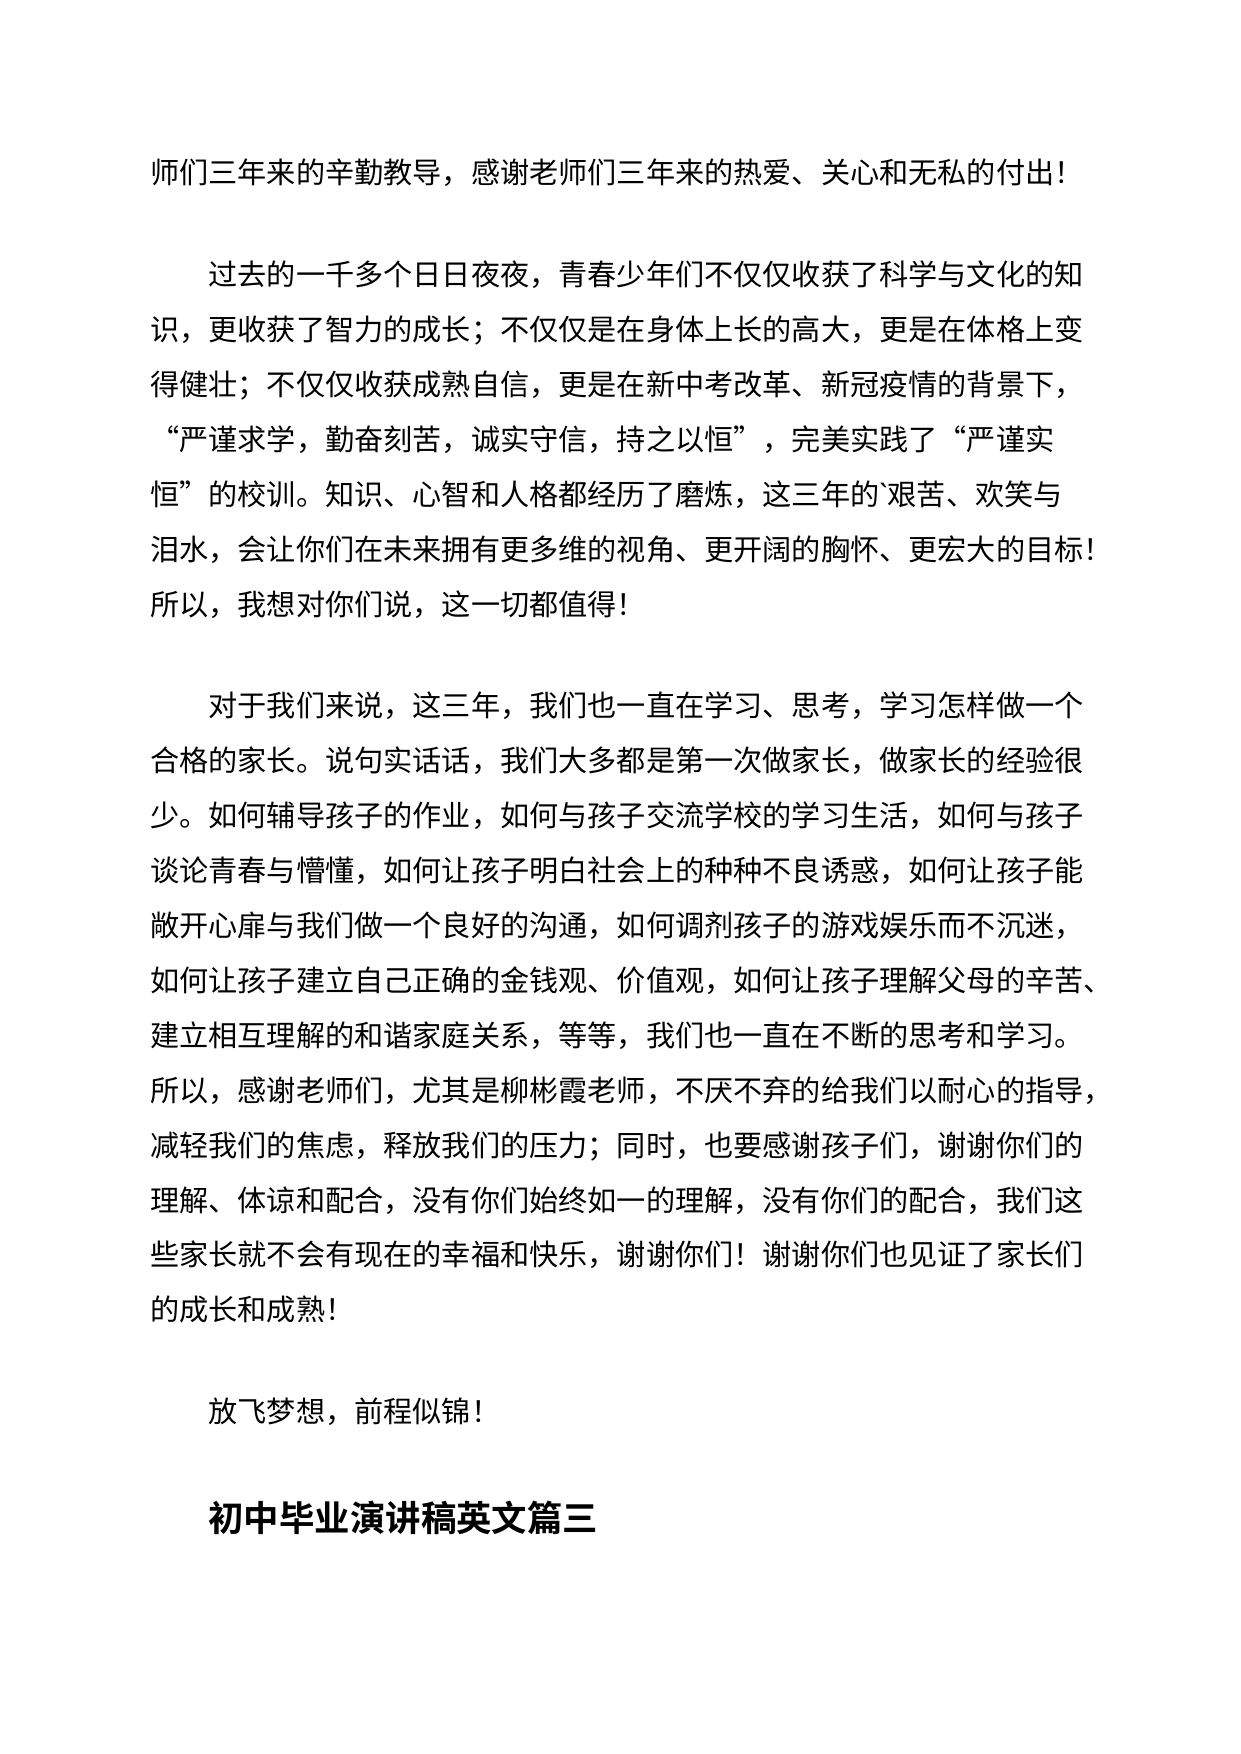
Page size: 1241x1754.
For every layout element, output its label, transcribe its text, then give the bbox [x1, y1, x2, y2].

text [150, 150, 1090, 192]
text 放飞梦想，前程似锦！ [150, 1389, 1090, 1431]
text 过去的一千多个日日夜夜，青春少年们不仅仅收获了科学与文化的知识，更收获了智力的成长；不仅仅是在身体上长的高大，更是在体格上变得健壮；不仅仅收获成熟自信，更是在新中考改革、新冠疫情的背景下，“严谨求学，勤奋刻苦，诚实守信，持之以恒”，完美实践了“严谨实恒”的校训。知识、心智和人格都经历了磨炼，这三年的`艰苦、欢笑与泪水，会让你们在未来拥有更多维的视角、更开阔的胸怀、更宏大的目标！所以，我想对你们说，这一切都值得！ [150, 252, 1090, 623]
text 对于我们来说，这三年，我们也一直在学习、思考，学习怎样做一个合格的家长。说句实话话，我们大多都是第一次做家长，做家长的经验很少。如何辅导孩子的作业，如何与孩子交流学校的学习生活，如何与孩子谈论青春与懵懂，如何让孩子明白社会上的种种不良诱惑，如何让孩子能敞开心扉与我们做一个良好的沟通，如何调剂孩子的游戏娱乐而不沉迷，如何让孩子建立自己正确的金钱观、价值观，如何让孩子理解父母的辛苦、建立相互理解的和谐家庭关系，等等，我们也一直在不断的思考和学习。所以，感谢老师们，尤其是柳彬霞老师，不厌不弃的给我们以耐心的指导，减轻我们的焦虑，释放我们的压力；同时，也要感谢孩子们，谢谢你们的理解、体谅和配合，没有你们始终如一的理解，没有你们的配合，我们这些家长就不会有现在的幸福和快乐，谢谢你们！谢谢你们也见证了家长们的成长和成熟！ [150, 683, 1090, 1329]
text 初中毕业演讲稿英文篇三 [150, 1490, 1090, 1542]
